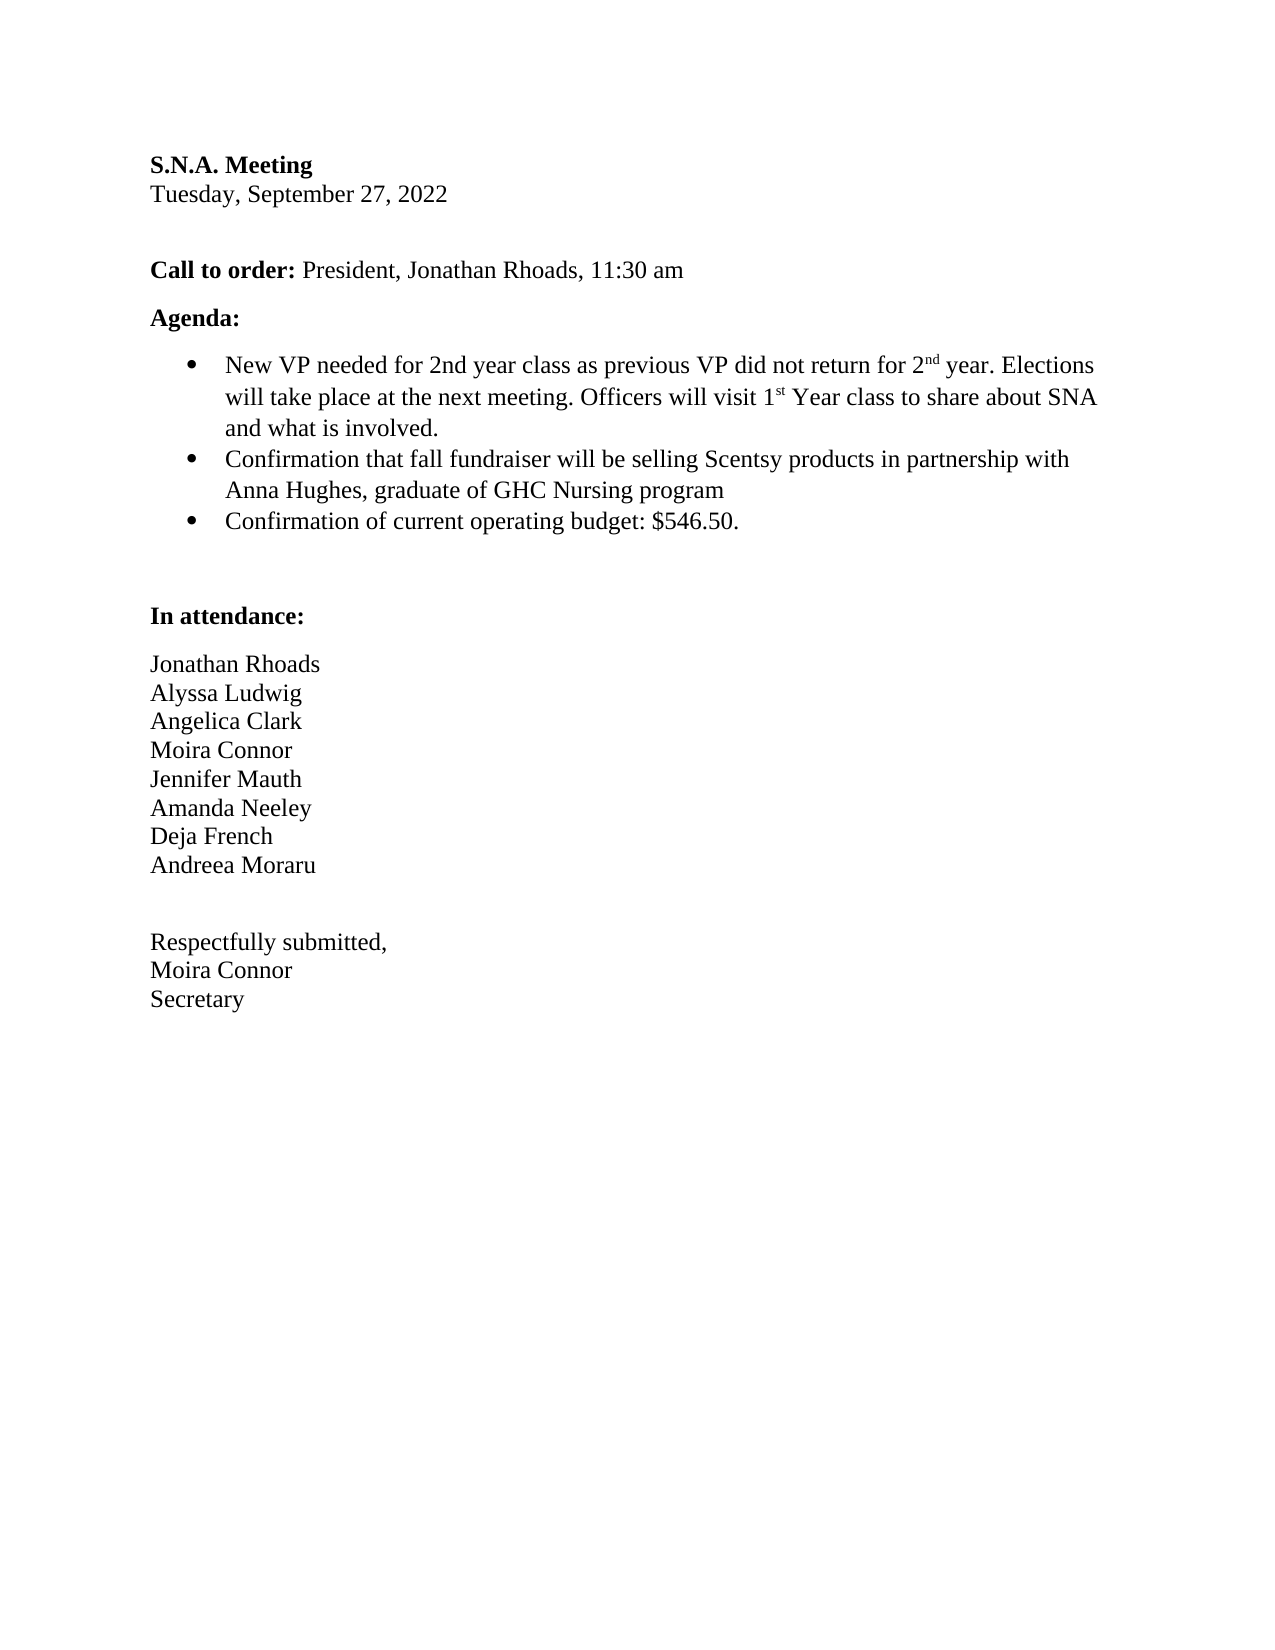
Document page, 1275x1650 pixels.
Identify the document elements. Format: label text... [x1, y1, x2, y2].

list Confirmation of current operating budget: $546.50. [187, 506, 1125, 534]
text Jonathan Rhoads [150, 649, 1125, 678]
list New VP needed for 2nd year class as previous VP did not return for 2nd year. Elections will take place at the next meeting. Officers will visit 1st Year class to share about SNA and what is involved. [187, 351, 1125, 441]
text Amanda Neeley [150, 793, 1125, 821]
text Angelica Clark [150, 706, 1125, 735]
text Respectfully submitted, [150, 927, 1125, 955]
text Call to order: President, Jonathan Rhoads, 11:30 am [150, 255, 1125, 284]
text Jennifer Mauth [150, 764, 1125, 793]
text Alyssa Ludwig [150, 678, 1125, 706]
text Agenda: [150, 303, 1125, 332]
list Confirmation that fall fundraiser will be selling Scentsy products in partnership with Anna Hughes, graduate of GHC Nursing program [187, 444, 1125, 503]
text Moira Connor [150, 735, 1125, 764]
text In attendance: [150, 601, 1125, 630]
text Secretary [150, 984, 1125, 1013]
text S.N.A. Meeting [150, 150, 1125, 179]
text Tuesday, September 27, 2022 [150, 179, 1125, 207]
text Deja French [150, 821, 1125, 850]
text Andreea Moraru [150, 850, 1125, 879]
text Moira Connor [150, 955, 1125, 984]
